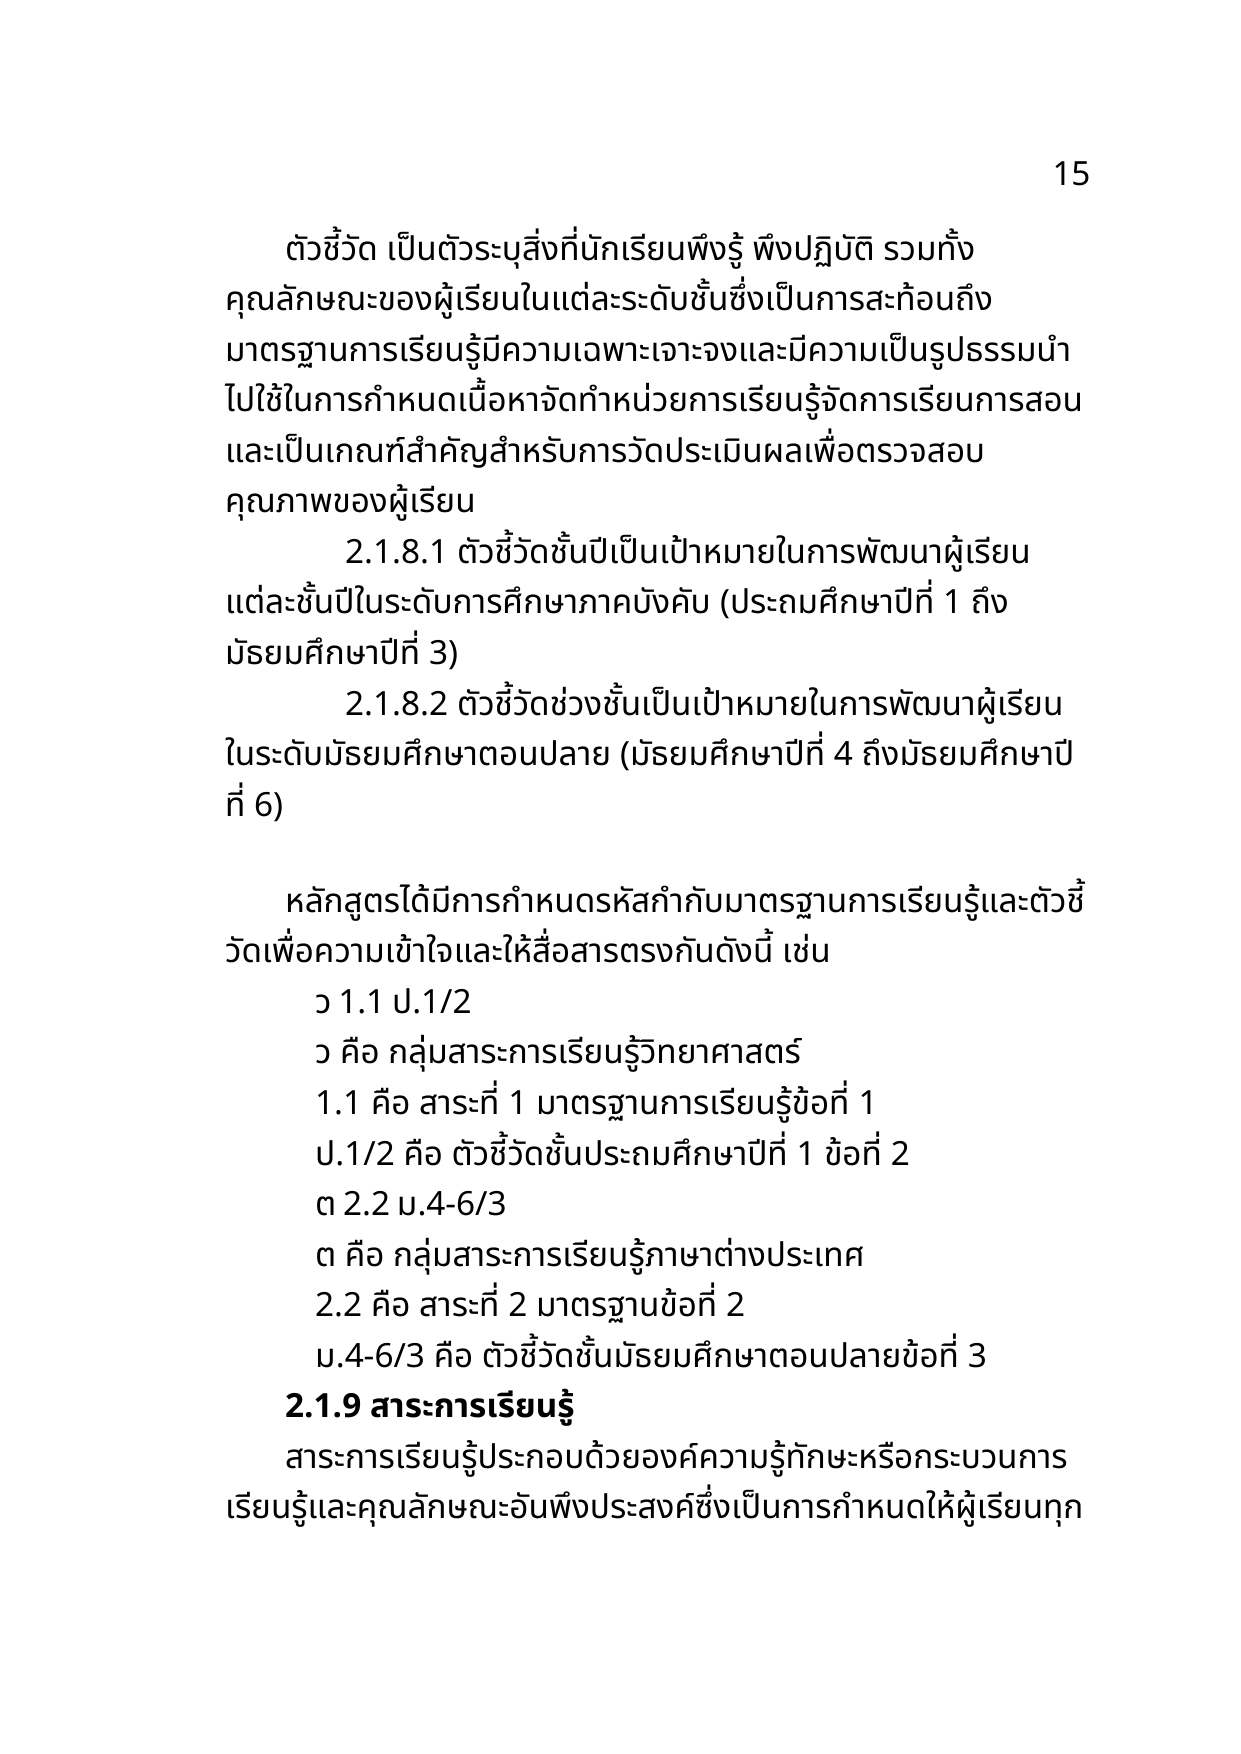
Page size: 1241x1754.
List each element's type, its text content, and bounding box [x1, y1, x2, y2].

text 1.1 คือ สาระที่ 1 มาตรฐานการเรียนรู้ข้อที่ 1 [225, 1079, 1090, 1129]
text ต คือ กลุ่มสาระการเรียนรู้ภาษาต่างประเทศ [225, 1231, 1090, 1281]
text 2.1.8.2 ตัวชี้วัดช่วงชั้นเป็นเป้าหมายในการพัฒนาผู้เรียนในระดับมัธยมศึกษาตอนปลาย (มัธยมศึกษาปีที่ 4 ถึงมัธยมศึกษาปีที่ 6) [225, 679, 1090, 831]
text ว1.1ป.1/2 [225, 978, 1090, 1028]
text ป.1/2 คือ ตัวชี้วัดชั้นประถมศึกษาปีที่ 1 ข้อที่ 2 [225, 1129, 1090, 1180]
text ต2.2ม.4-6/3 [225, 1180, 1090, 1231]
text ตัวชี้วัด เป็นตัวระบุสิ่งที่นักเรียนพึงรู้ พึงปฏิบัติ รวมทั้งคุณลักษณะของผู้เรียนในแต่ละระดับชั้นซึ่งเป็นการสะท้อนถึงมาตรฐานการเรียนรู้มีความเฉพาะเจาะจงและมีความเป็นรูปธรรมนำไปใช้ในการกำหนดเนื้อหาจัดทำหน่วยการเรียนรู้จัดการเรียนการสอนและเป็นเกณฑ์สำคัญสำหรับการวัดประเมินผลเพื่อตรวจสอบคุณภาพของผู้เรียน [225, 225, 1090, 527]
text ว คือ กลุ่มสาระการเรียนรู้วิทยาศาสตร์ [225, 1028, 1090, 1079]
text 2.1.9 สาระการเรียนรู้ [225, 1382, 1090, 1433]
text 2.1.8.1 ตัวชี้วัดชั้นปีเป็นเป้าหมายในการพัฒนาผู้เรียนแต่ละชั้นปีในระดับการศึกษาภาคบังคับ (ประถมศึกษาปีที่ 1 ถึงมัธยมศึกษาปีที่ 3) [225, 527, 1090, 679]
text หลักสูตรได้มีการกำหนดรหัสกำกับมาตรฐานการเรียนรู้และตัวชี้วัดเพื่อความเข้าใจและให้สื่อสารตรงกันดังนี้ เช่น [225, 877, 1090, 978]
text 2.2 คือ สาระที่ 2 มาตรฐานข้อที่ 2 [225, 1281, 1090, 1332]
text ม.4-6/3 คือ ตัวชี้วัดชั้นมัธยมศึกษาตอนปลายข้อที่ 3 [225, 1332, 1090, 1382]
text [225, 1433, 1090, 1534]
